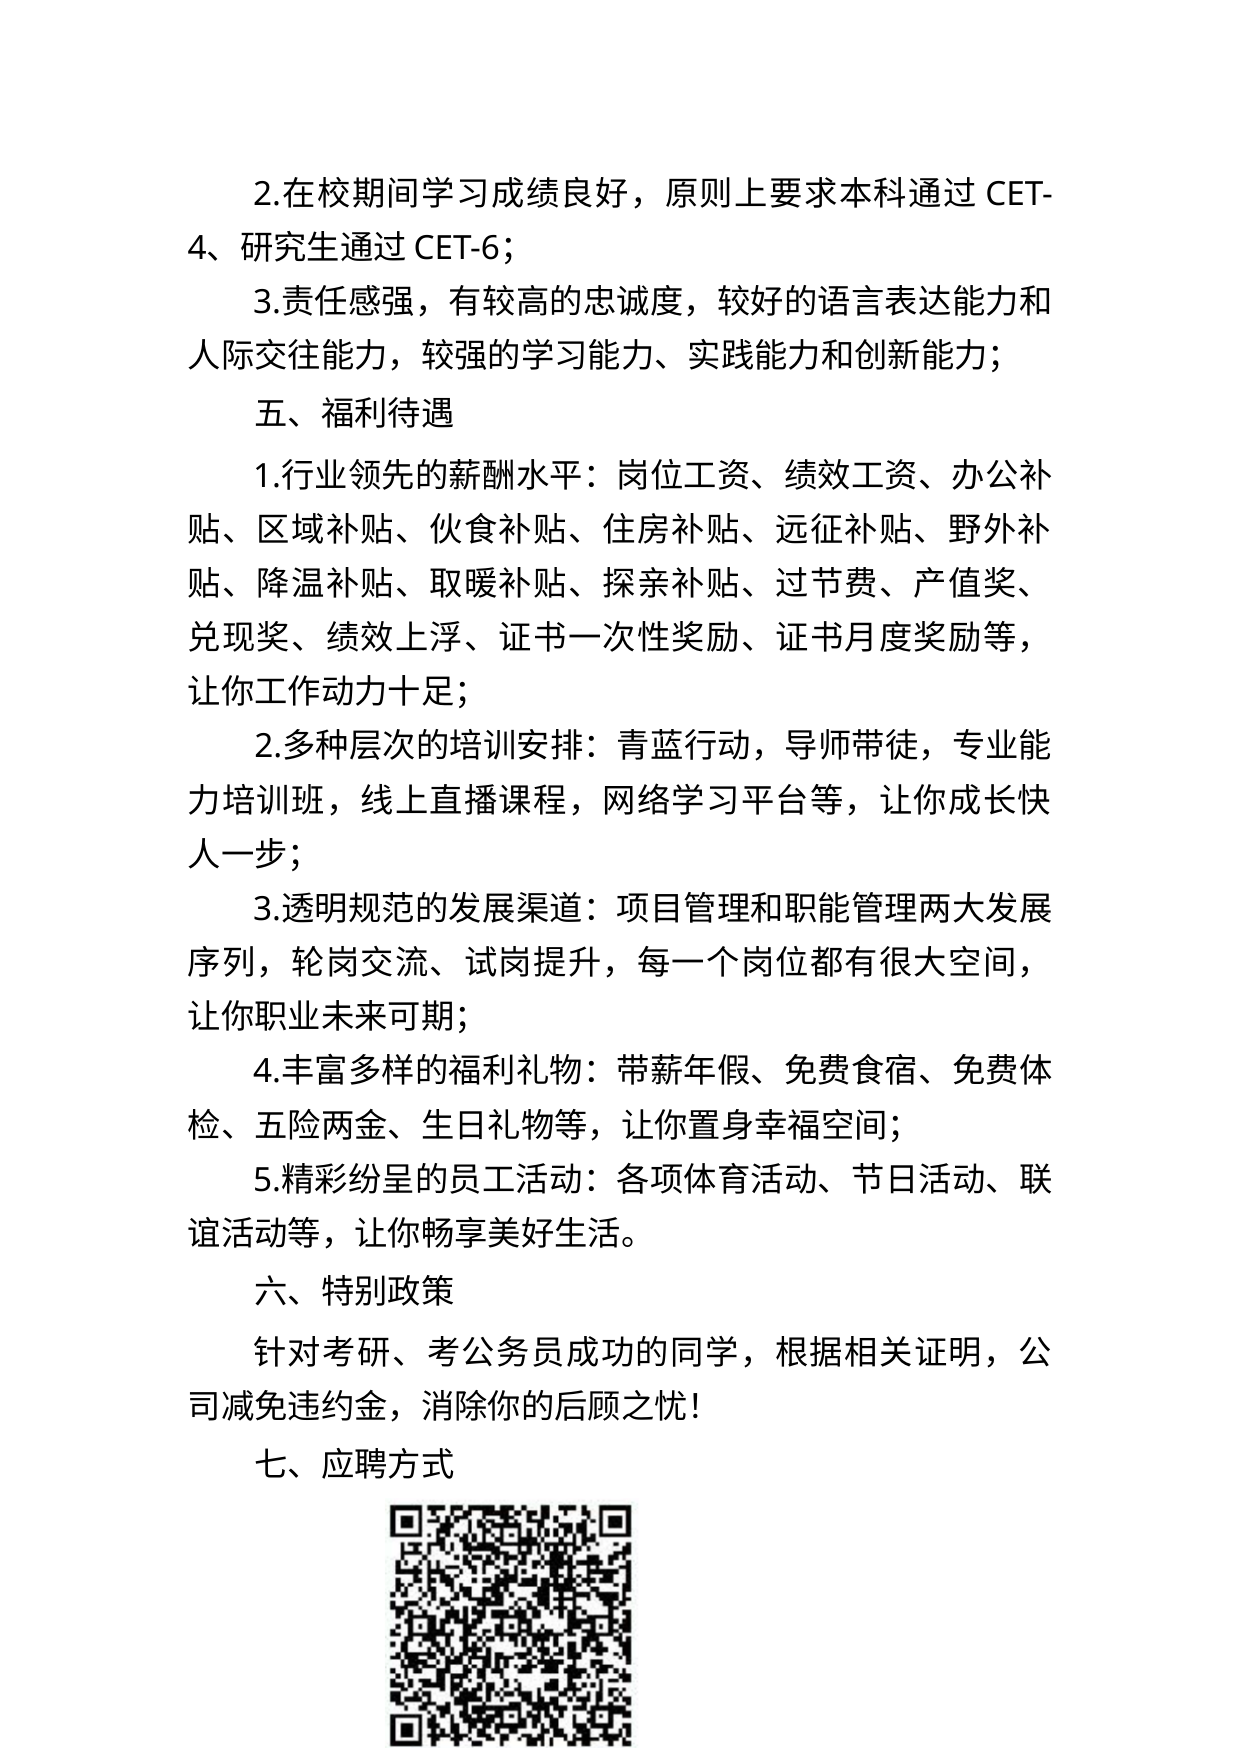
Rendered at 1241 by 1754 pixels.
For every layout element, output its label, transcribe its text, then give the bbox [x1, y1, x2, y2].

text 2.多种层次的培训安排：青蓝行动，导师带徒，专业能力培训班，线上直播课程，网络学习平台等，让你成长快人一步； [187, 714, 1053, 877]
picture [383, 1498, 639, 1747]
text 针对考研、考公务员成功的同学，根据相关证明，公司减免违约金，消除你的后顾之忧！ [187, 1321, 1053, 1429]
text 六、特别政策 [187, 1256, 1053, 1321]
text 1.行业领先的薪酬水平：岗位工资、绩效工资、办公补贴、区域补贴、伙食补贴、住房补贴、远征补贴、野外补贴、降温补贴、取暖补贴、探亲补贴、过节费、产值奖、兑现奖、绩效上浮、证书一次性奖励、证书月度奖励等，让你工作动力十足； [187, 444, 1053, 714]
text 五、福利待遇 [187, 379, 1053, 444]
text 3.责任感强，有较高的忠诚度，较好的语言表达能力和人际交往能力，较强的学习能力、实践能力和创新能力； [187, 270, 1053, 379]
text 5.精彩纷呈的员工活动：各项体育活动、节日活动、联谊活动等，让你畅享美好生活。 [187, 1148, 1053, 1256]
list 应聘方式 [187, 1429, 1053, 1494]
text 2.在校期间学习成绩良好，原则上要求本科通过CET-4、研究生通过CET-6； [187, 162, 1053, 270]
text 4.丰富多样的福利礼物：带薪年假、免费食宿、免费体检、五险两金、生日礼物等，让你置身幸福空间； [187, 1039, 1053, 1148]
text 3.透明规范的发展渠道：项目管理和职能管理两大发展序列，轮岗交流、试岗提升，每一个岗位都有很大空间，让你职业未来可期； [187, 877, 1053, 1039]
